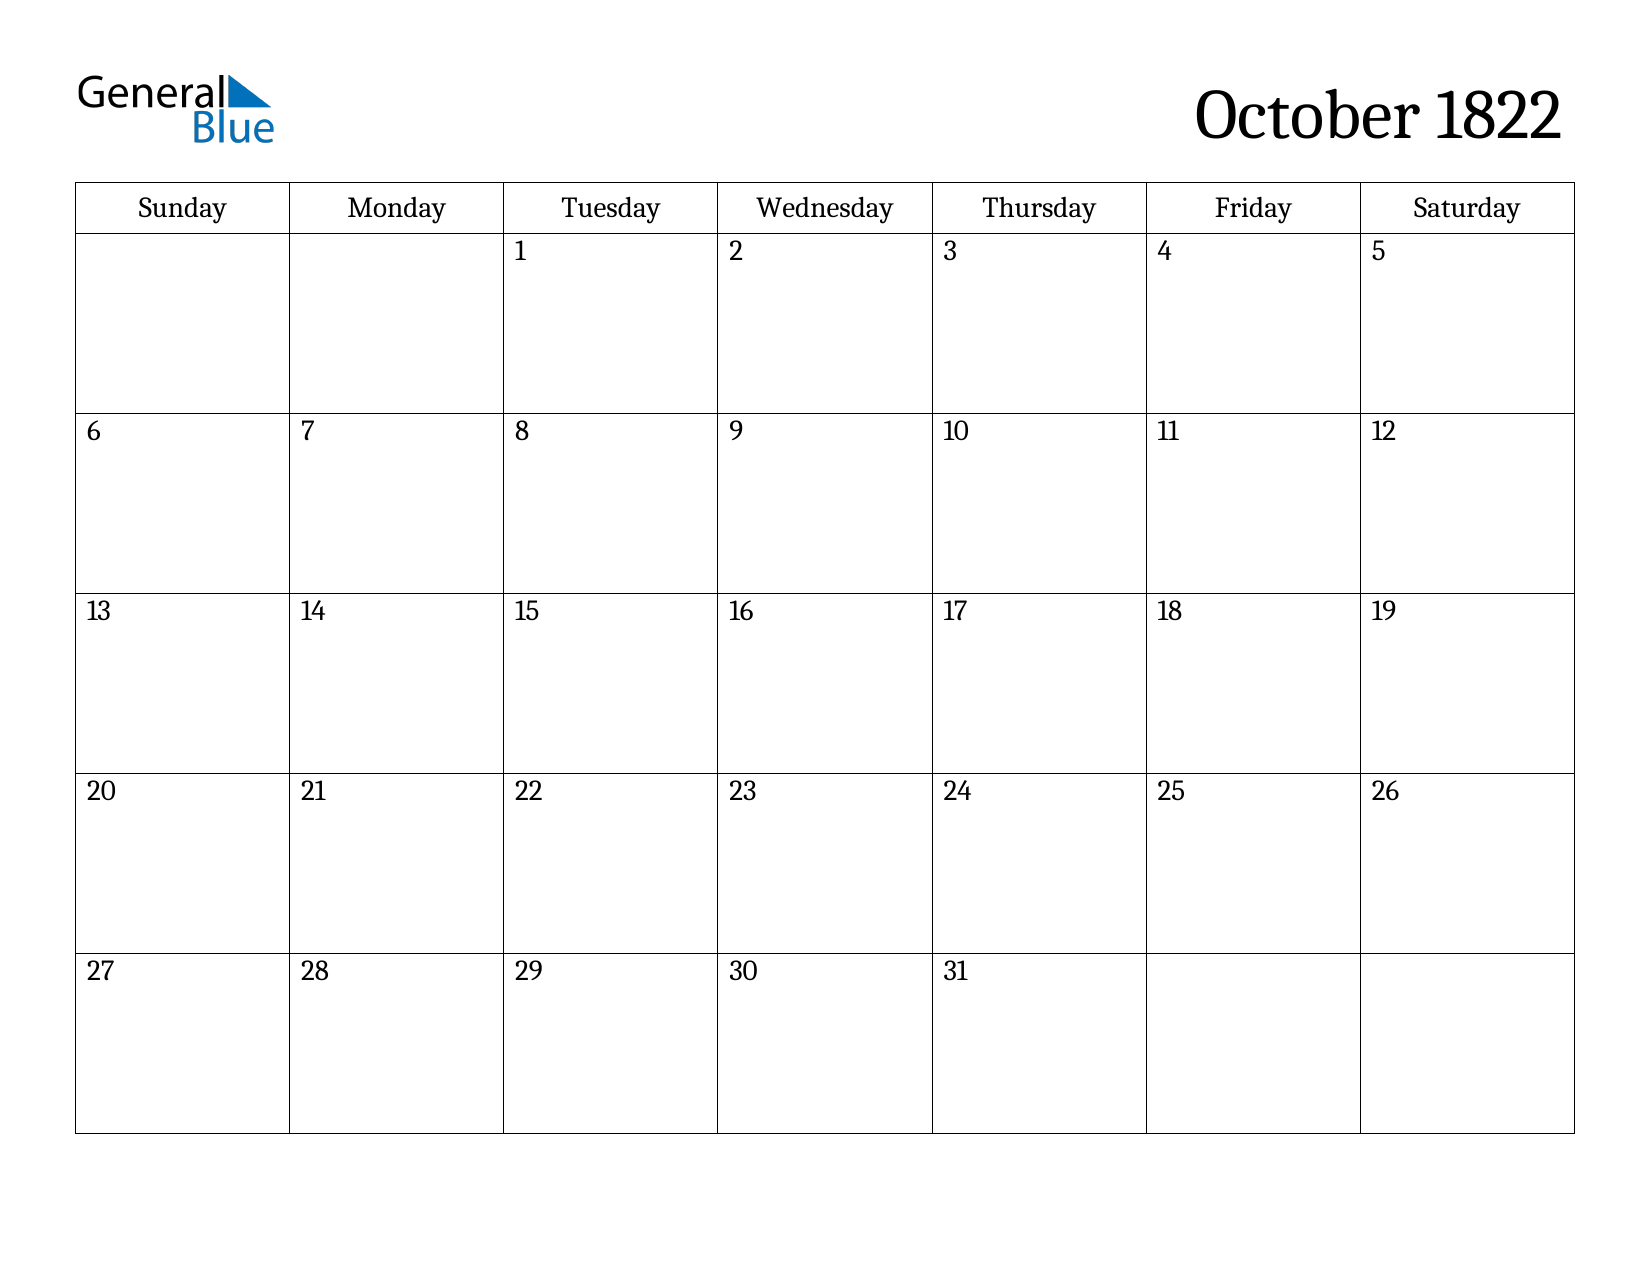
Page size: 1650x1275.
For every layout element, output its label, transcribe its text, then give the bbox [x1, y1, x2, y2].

table_cell [933, 988, 1146, 1133]
table_cell [290, 267, 503, 413]
table_cell [1147, 448, 1360, 593]
table_cell [76, 808, 289, 953]
table_cell [290, 808, 503, 953]
table_cell 7 [290, 414, 503, 447]
table_cell 8 [504, 414, 717, 447]
table_cell [76, 988, 289, 1133]
table_cell Saturday [1361, 183, 1574, 233]
table_cell 29 [504, 954, 717, 987]
table_cell [76, 448, 289, 593]
table_cell 2 [718, 234, 932, 267]
table_cell 4 [1147, 234, 1360, 267]
table_cell 10 [933, 414, 1146, 447]
table_cell 28 [290, 954, 503, 987]
table_cell 26 [1361, 774, 1574, 807]
table_cell [504, 267, 717, 413]
table_cell 18 [1147, 594, 1360, 627]
table_cell 24 [933, 774, 1146, 807]
table_cell 3 [933, 234, 1146, 267]
table_header [76, 75, 503, 182]
table_cell [1361, 627, 1574, 773]
table_cell [1361, 808, 1574, 953]
table_cell Tuesday [504, 183, 717, 233]
table_cell 31 [933, 954, 1146, 987]
table_header October 1822 [504, 75, 1574, 182]
table_cell [718, 627, 932, 773]
table_cell [76, 267, 289, 413]
table_cell [1147, 988, 1360, 1133]
table_cell [290, 448, 503, 593]
table_cell Wednesday [718, 183, 932, 233]
table_cell [718, 988, 932, 1133]
table_cell [504, 627, 717, 773]
table_cell 22 [504, 774, 717, 807]
table_cell [1361, 448, 1574, 593]
table_cell [1361, 267, 1574, 413]
table_cell [933, 448, 1146, 593]
table_cell 9 [718, 414, 932, 447]
table_cell [1147, 808, 1360, 953]
table_cell [933, 808, 1146, 953]
table_cell 19 [1361, 594, 1574, 627]
table_cell [290, 988, 503, 1133]
table_cell [1361, 954, 1574, 987]
table_cell [76, 234, 289, 267]
table_cell [290, 234, 503, 267]
table_cell Thursday [933, 183, 1146, 233]
table_cell 13 [76, 594, 289, 627]
table_cell 23 [718, 774, 932, 807]
table_cell [718, 448, 932, 593]
table_cell [1361, 988, 1574, 1133]
table_cell 20 [76, 774, 289, 807]
table_cell 14 [290, 594, 503, 627]
table_cell 30 [718, 954, 932, 987]
table_cell 5 [1361, 234, 1574, 267]
table_cell 27 [76, 954, 289, 987]
table_cell [76, 627, 289, 773]
table_cell [1147, 267, 1360, 413]
table_cell [504, 808, 717, 953]
table_cell [933, 267, 1146, 413]
table_cell [290, 627, 503, 773]
table_cell [718, 267, 932, 413]
table_cell 12 [1361, 414, 1574, 447]
table_cell Monday [290, 183, 503, 233]
table_cell [504, 448, 717, 593]
table_cell [933, 627, 1146, 773]
table_cell 1 [504, 234, 717, 267]
table_cell [1147, 954, 1360, 987]
table_cell 15 [504, 594, 717, 627]
table_cell [1147, 627, 1360, 773]
table_cell [718, 808, 932, 953]
table_cell 16 [718, 594, 932, 627]
table_cell [504, 988, 717, 1133]
table_cell 17 [933, 594, 1146, 627]
picture [78, 75, 274, 143]
table_cell Friday [1147, 183, 1360, 233]
table_cell 21 [290, 774, 503, 807]
table_cell 25 [1147, 774, 1360, 807]
table_cell Sunday [76, 183, 289, 233]
table_cell 6 [76, 414, 289, 447]
table_cell 11 [1147, 414, 1360, 447]
